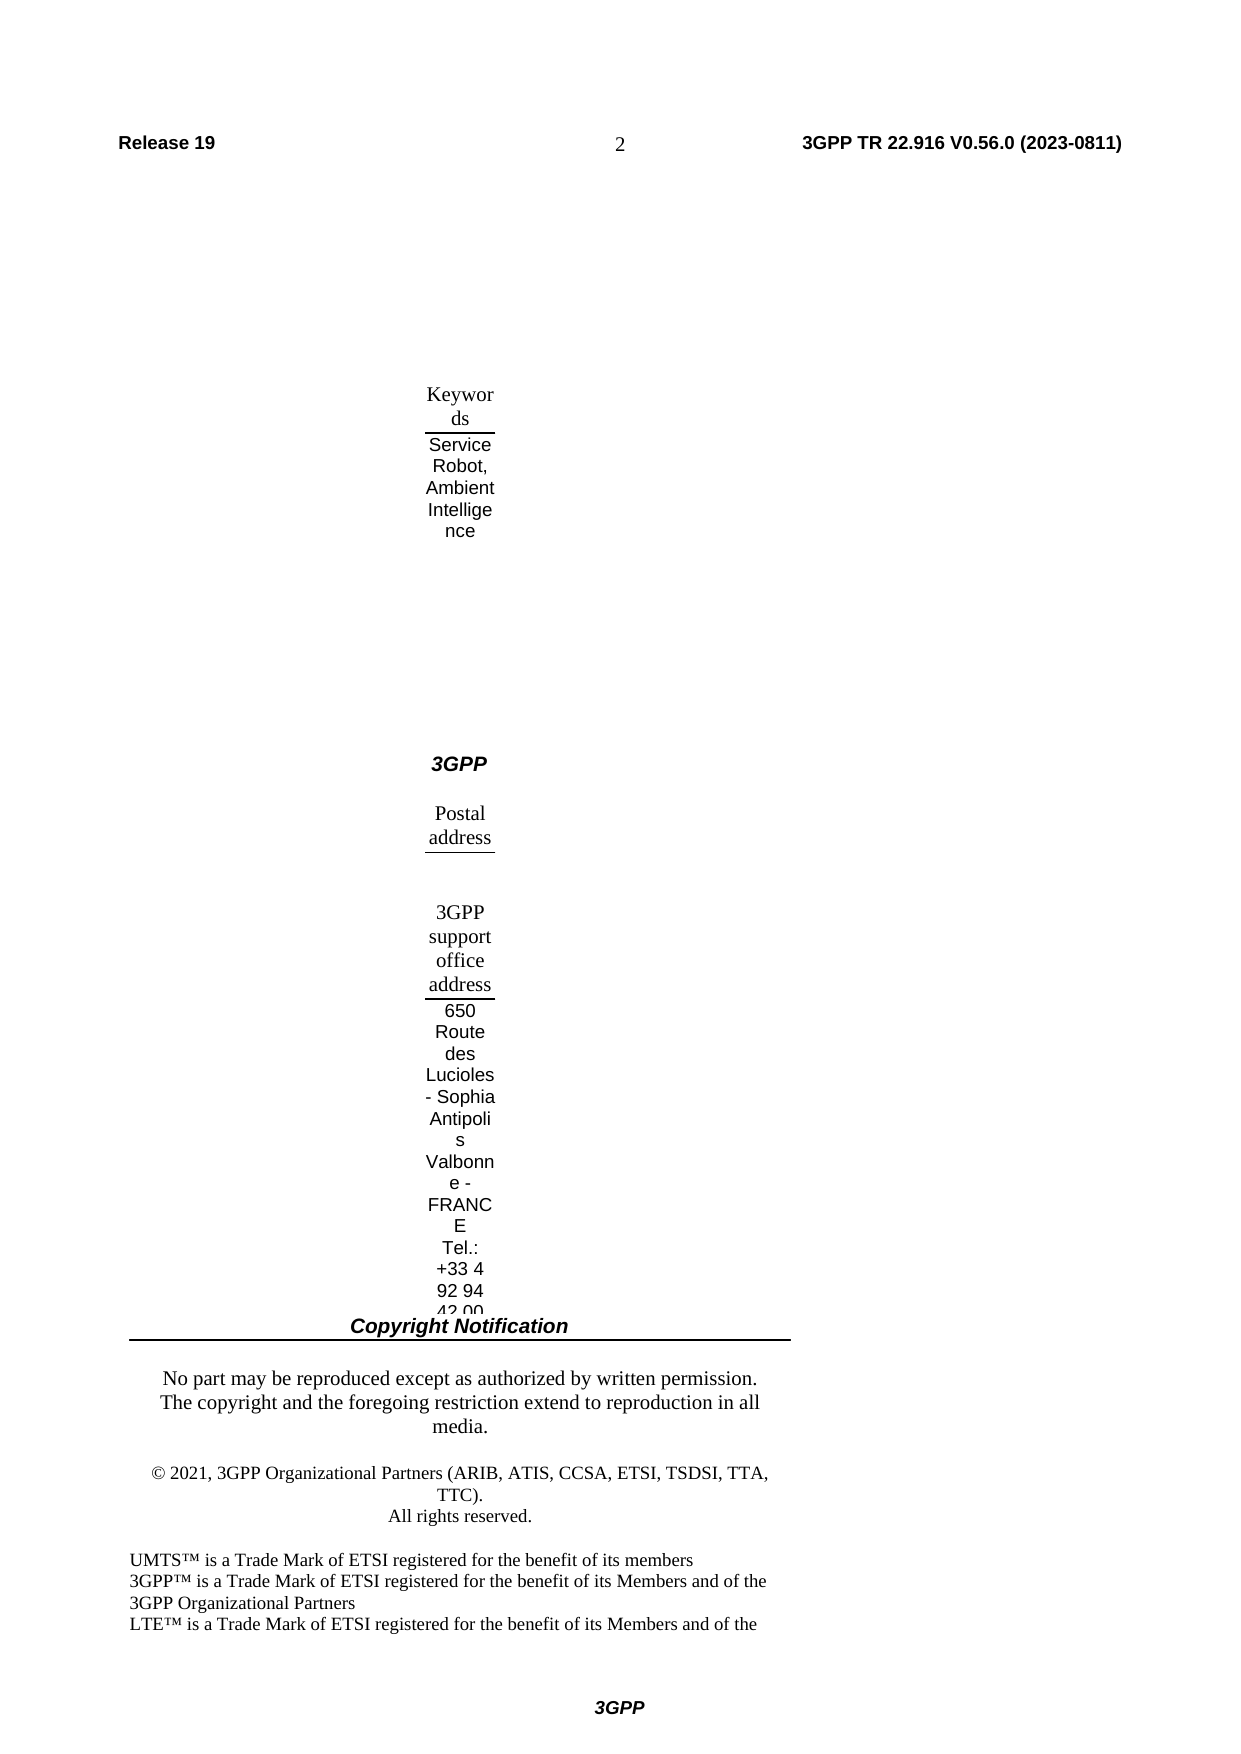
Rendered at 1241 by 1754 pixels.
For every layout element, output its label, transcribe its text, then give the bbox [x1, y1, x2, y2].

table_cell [118, 1314, 802, 1635]
table_header Keywords Service Robot, Ambient Intelligence [118, 162, 802, 752]
table_cell 3GPP Postal address 3GPP support office address 650 Route des Lucioles - Sophia Antipolis Valbonne - FRANCE Tel.: +33 4 92 94 42 00 Fax: +33 4 93 65 47 16 Internet http://www.3gpp.org [118, 752, 802, 1313]
